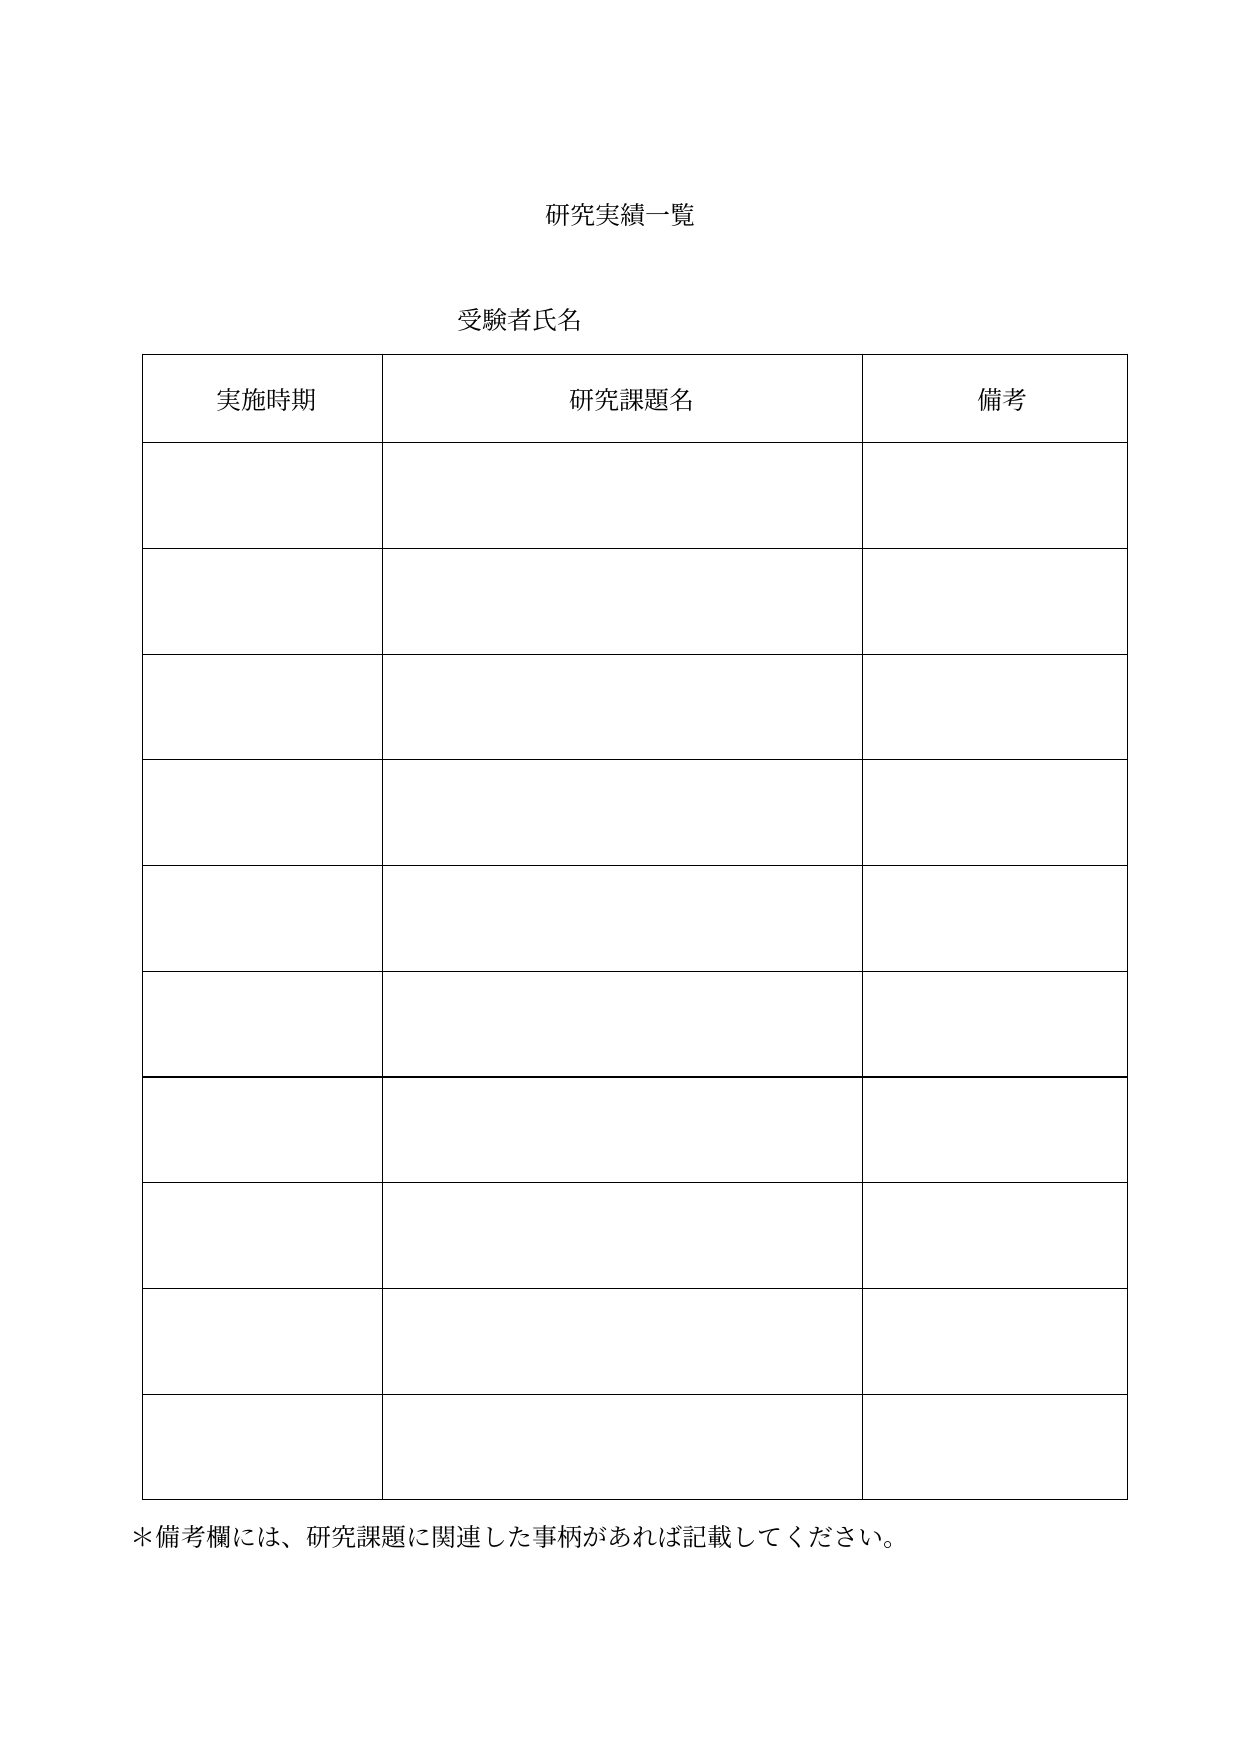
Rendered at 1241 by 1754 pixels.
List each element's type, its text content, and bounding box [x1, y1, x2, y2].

text 研究実績一覧 [131, 179, 1109, 249]
table_cell [143, 1289, 382, 1394]
table_cell [863, 1183, 1127, 1288]
table_cell [863, 1078, 1127, 1182]
table_cell [383, 655, 862, 759]
table_header 備考 [863, 355, 1127, 442]
table_cell [383, 443, 862, 548]
table_cell [383, 1289, 862, 1394]
table_cell [863, 1289, 1127, 1394]
table_cell [863, 549, 1127, 653]
table_cell [863, 1395, 1127, 1499]
table_cell [143, 1078, 382, 1182]
table_cell [143, 1395, 382, 1499]
table_cell [863, 760, 1127, 865]
table_cell [863, 443, 1127, 548]
table_cell [143, 866, 382, 971]
table_cell [383, 972, 862, 1076]
table_cell [863, 972, 1127, 1076]
text 受験者氏名 [131, 284, 1109, 353]
table_cell [143, 1183, 382, 1288]
table_cell [383, 1183, 862, 1288]
table_header 研究課題名 [383, 355, 862, 442]
table_cell [383, 760, 862, 865]
table_header 実施時期 [143, 355, 382, 442]
table_cell [383, 1078, 862, 1182]
table_cell [143, 655, 382, 759]
table_cell [383, 549, 862, 653]
table_cell [863, 866, 1127, 971]
text ＊備考欄には、研究課題に関連した事柄があれば記載してください。 [131, 1500, 1109, 1570]
table_cell [143, 760, 382, 865]
table_cell [143, 972, 382, 1076]
table_cell [143, 443, 382, 548]
table_cell [383, 1395, 862, 1499]
table_cell [383, 866, 862, 971]
table_cell [143, 549, 382, 653]
table_cell [863, 655, 1127, 759]
